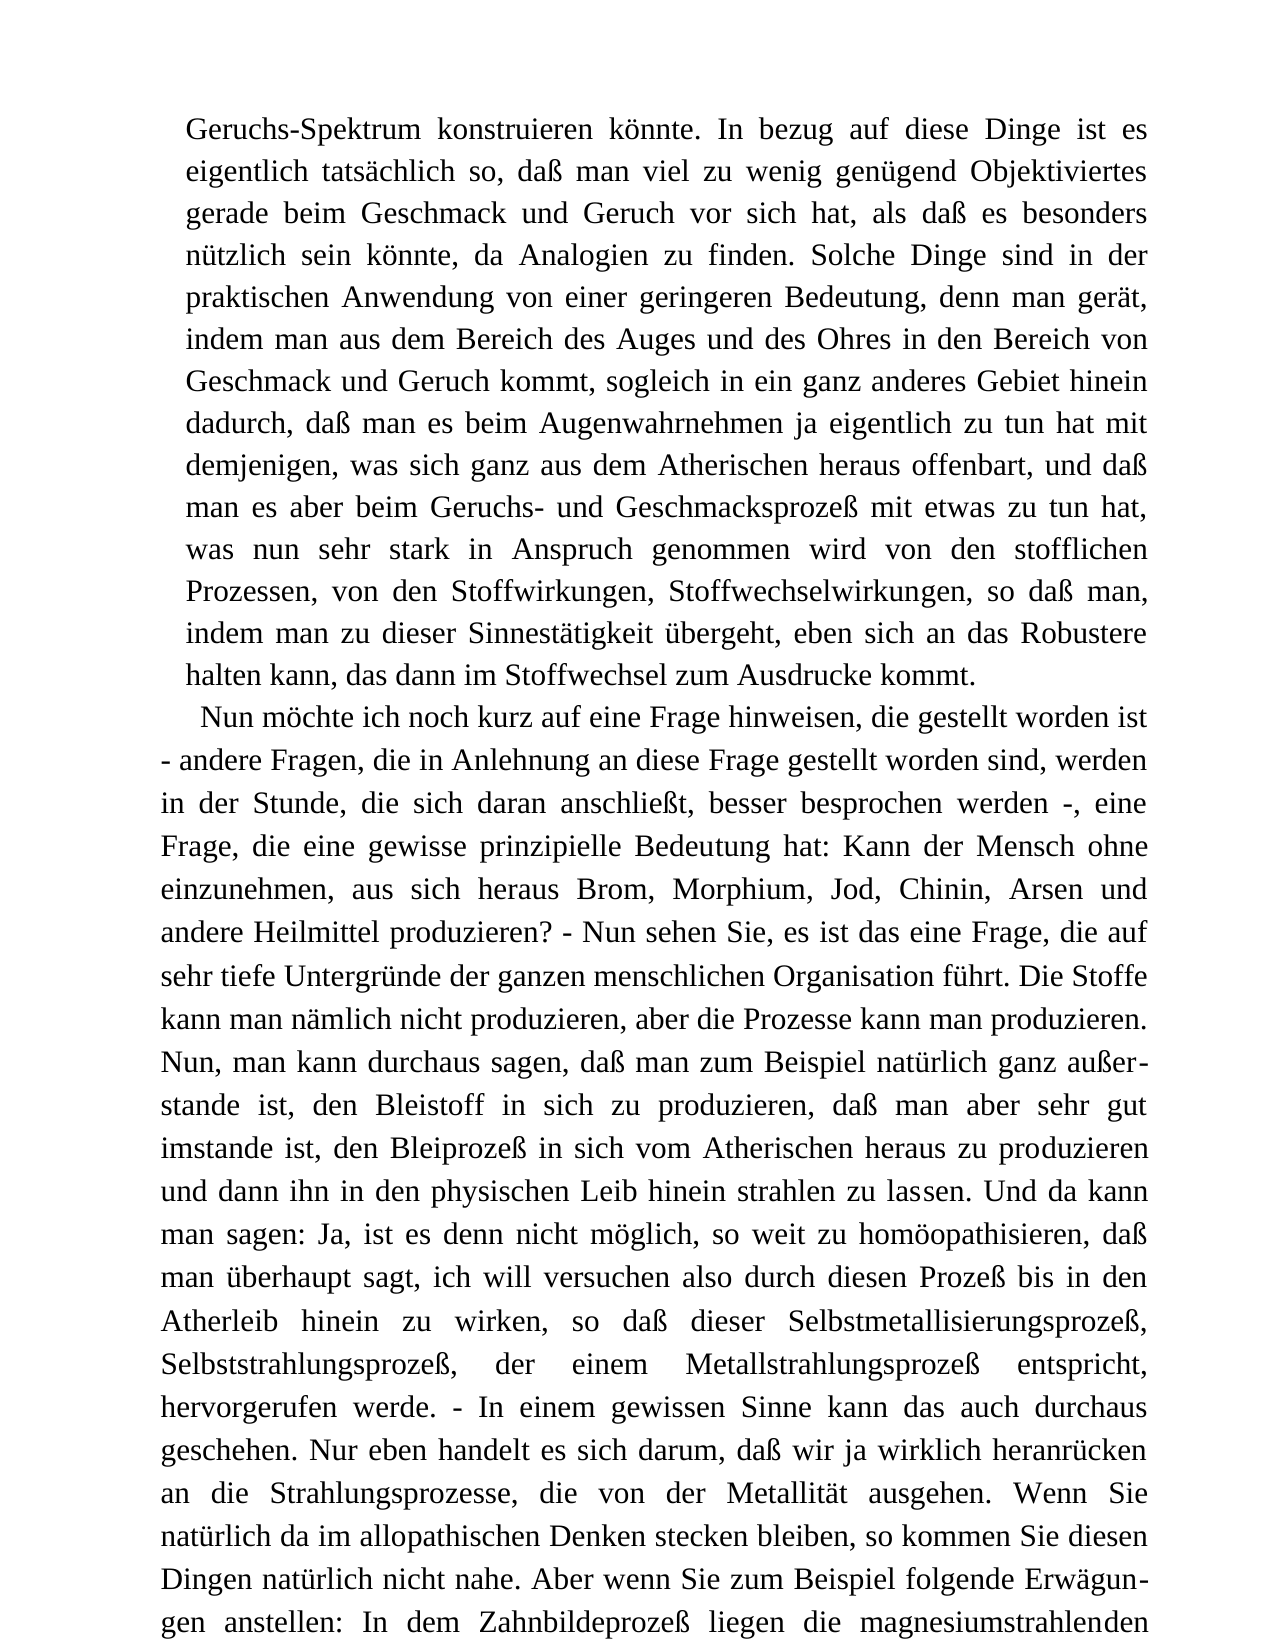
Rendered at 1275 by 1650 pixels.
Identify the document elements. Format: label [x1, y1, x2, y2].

text [160, 698, 1149, 1639]
text [185, 110, 1149, 692]
